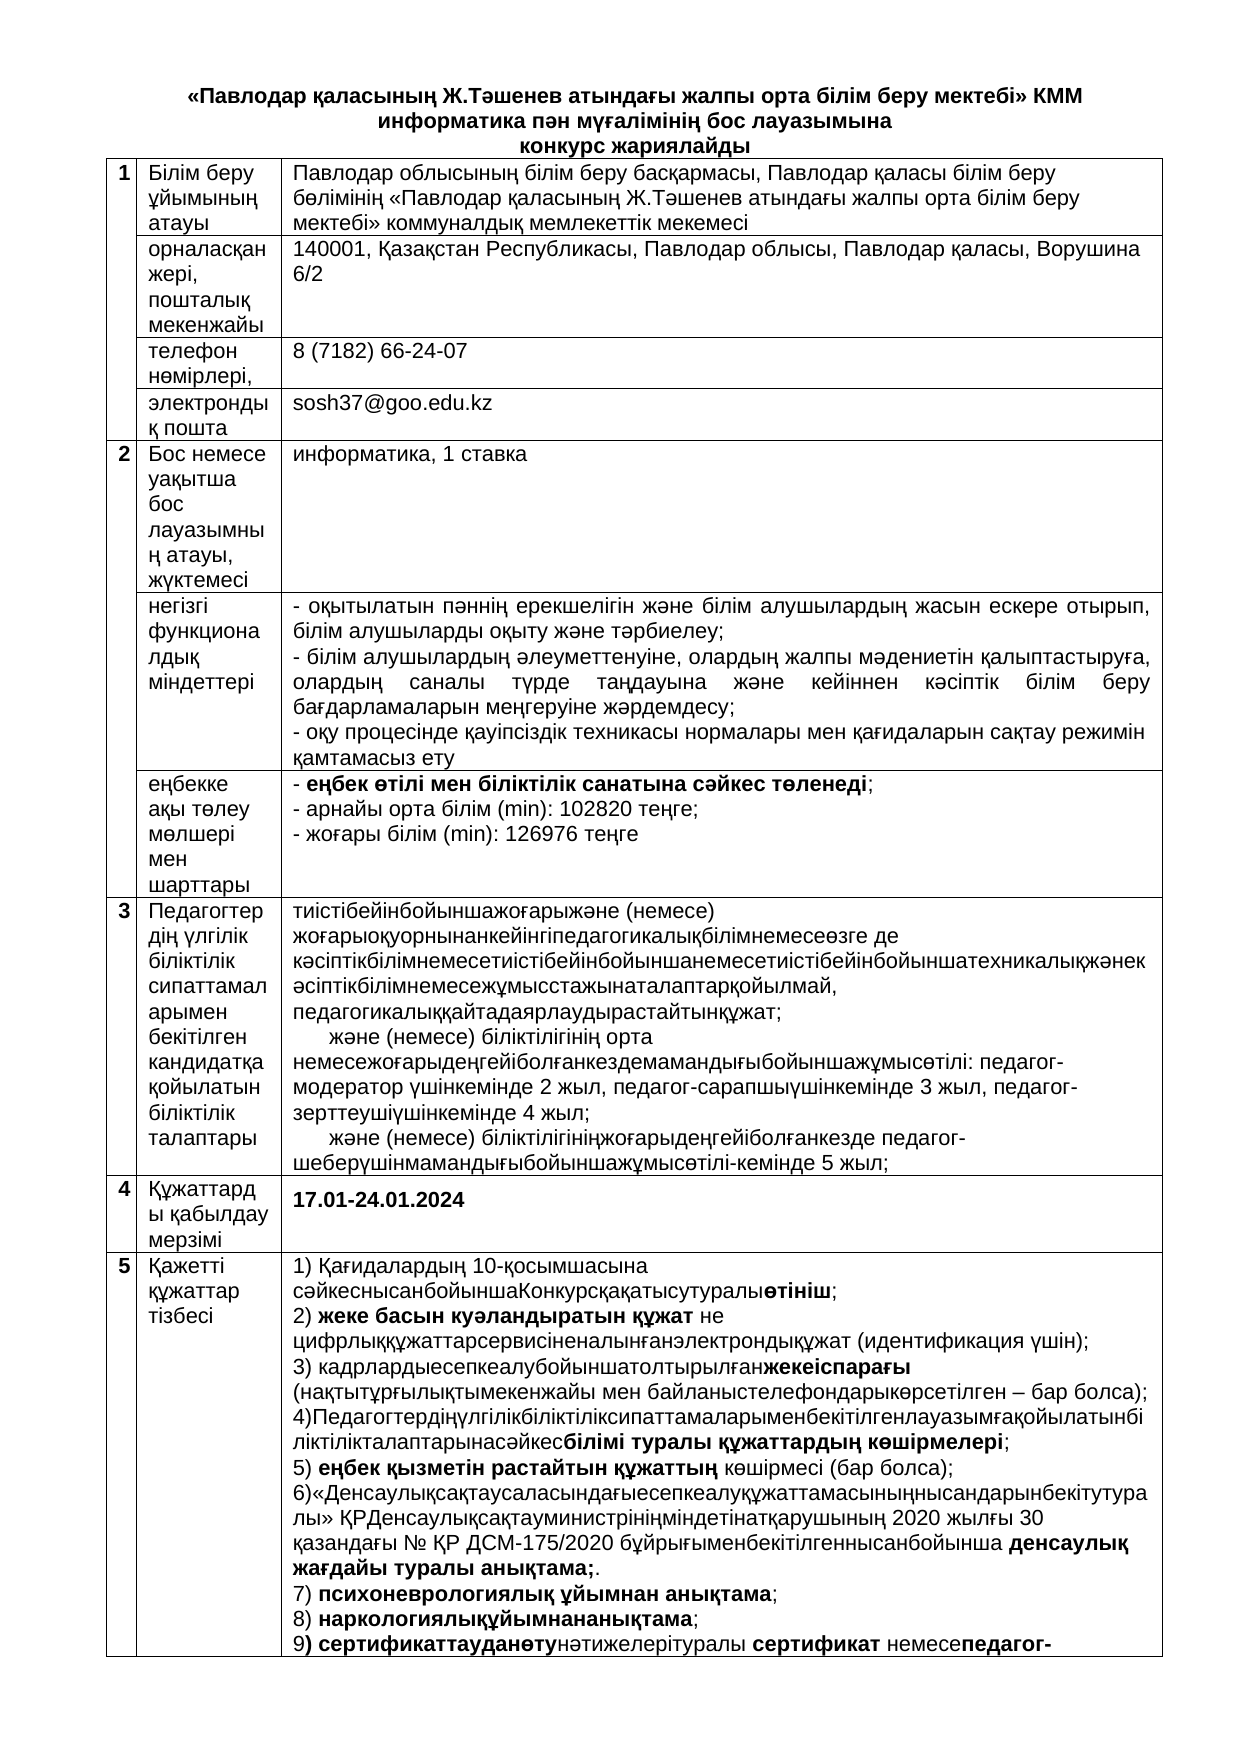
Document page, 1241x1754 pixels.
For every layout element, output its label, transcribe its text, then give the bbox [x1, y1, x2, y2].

table_cell 140001, Қазақстан Республикасы, Павлодар облысы, Павлодар қаласы, Ворушина 6/2 [282, 236, 1162, 337]
table_cell 2 [107, 441, 136, 897]
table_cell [137, 1253, 281, 1656]
table_cell sosh37@goo.edu.kz [282, 389, 1162, 440]
table_cell информатика, 1 ставка [282, 441, 1162, 592]
text «Павлодар қаласының Ж.Тәшенев атындағы жалпы орта білім беру мектебі» КММ [118, 83, 1152, 108]
table_cell еңбекке ақы төлеу мөлшері мен шарттары [137, 771, 281, 897]
table_cell орналасқан жері, пошталық мекенжайы [137, 236, 281, 337]
table_header Павлодар облысының білім беру басқармасы, Павлодар қаласы білім беру бөлімінің «Павлодар қаласының Ж.Тәшенев атындағы жалпы орта білім беру мектебі» коммуналдық мемлекеттік мекемесі [282, 159, 1162, 235]
table_cell Педагогтердің үлгілік біліктілік сипаттамаларымен бекітілген кандидатқа қойылатын біліктілік талаптары [137, 898, 281, 1175]
table_cell тиістібейінбойыншажоғарыжәне (немесе) жоғарыоқуорнынанкейінгіпедагогикалықбілімнемесеөзге де кәсіптікбілімнемесетиістібейінбойыншанемесетиістібейінбойыншатехникалықжәнекәсіптікбілімнемесежұмысстажынаталаптарқойылмай, педагогикалыққайтадаярлаудырастайтынқұжат; және (немесе) біліктілігінің орта немесежоғарыдеңгейіболғанкездемамандығыбойыншажұмысөтілі: педагог-модератор үшінкемінде 2 жыл, педагог-сарапшыүшінкемінде 3 жыл, педагог-зерттеушіүшінкемінде 4 жыл; және (немесе) біліктілігініңжоғарыдеңгейіболғанкезде педагог-шеберүшінмамандығыбойыншажұмысөтілі-кемінде 5 жыл; [282, 898, 1162, 1175]
table_cell электрондық пошта [137, 389, 281, 440]
table_cell - оқытылатын пәннің ерекшелігін және білім алушылардың жасын ескере отырып, білім алушыларды оқыту және тәрбиелеу; - білім алушылардың әлеуметтенуіне, олардың жалпы мәдениетін қалыптастыруға, олардың саналы түрде таңдауына және кейіннен кәсіптік білім беру бағдарламаларын меңгеруіне жәрдемдесу; - оқу процесінде қауіпсіздік техникасы нормалары мен қағидаларын сақтау режимін қамтамасыз ету [282, 593, 1162, 769]
table_cell 17.01-24.01.2024 [282, 1176, 1162, 1252]
table_header Білім беру ұйымының атауы [137, 159, 281, 235]
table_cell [282, 1253, 1162, 1656]
table_cell 3 [107, 898, 136, 1175]
text информатика пән мүғалімінің бос лауазымына [118, 108, 1152, 133]
table_cell 4 [107, 1176, 136, 1252]
table_cell Құжаттарды қабылдау мерзімі [137, 1176, 281, 1252]
table_cell 8 (7182) 66-24-07 [282, 338, 1162, 388]
table_cell телефон нөмірлері, [137, 338, 281, 388]
text конкурс жариялайды [118, 133, 1152, 158]
table_cell - еңбек өтілі мен біліктілік санатына сәйкес төленеді; - арнайы орта білім (min): 102820 теңге; - жоғары білім (min): 126976 теңге [282, 771, 1162, 897]
table_cell негізгі функционалдық міндеттері [137, 593, 281, 769]
table_header 1 [107, 159, 136, 440]
table_cell Бос немесе уақытша бос лауазымның атауы, жүктемесі [137, 441, 281, 592]
table_cell 5 [107, 1253, 136, 1656]
